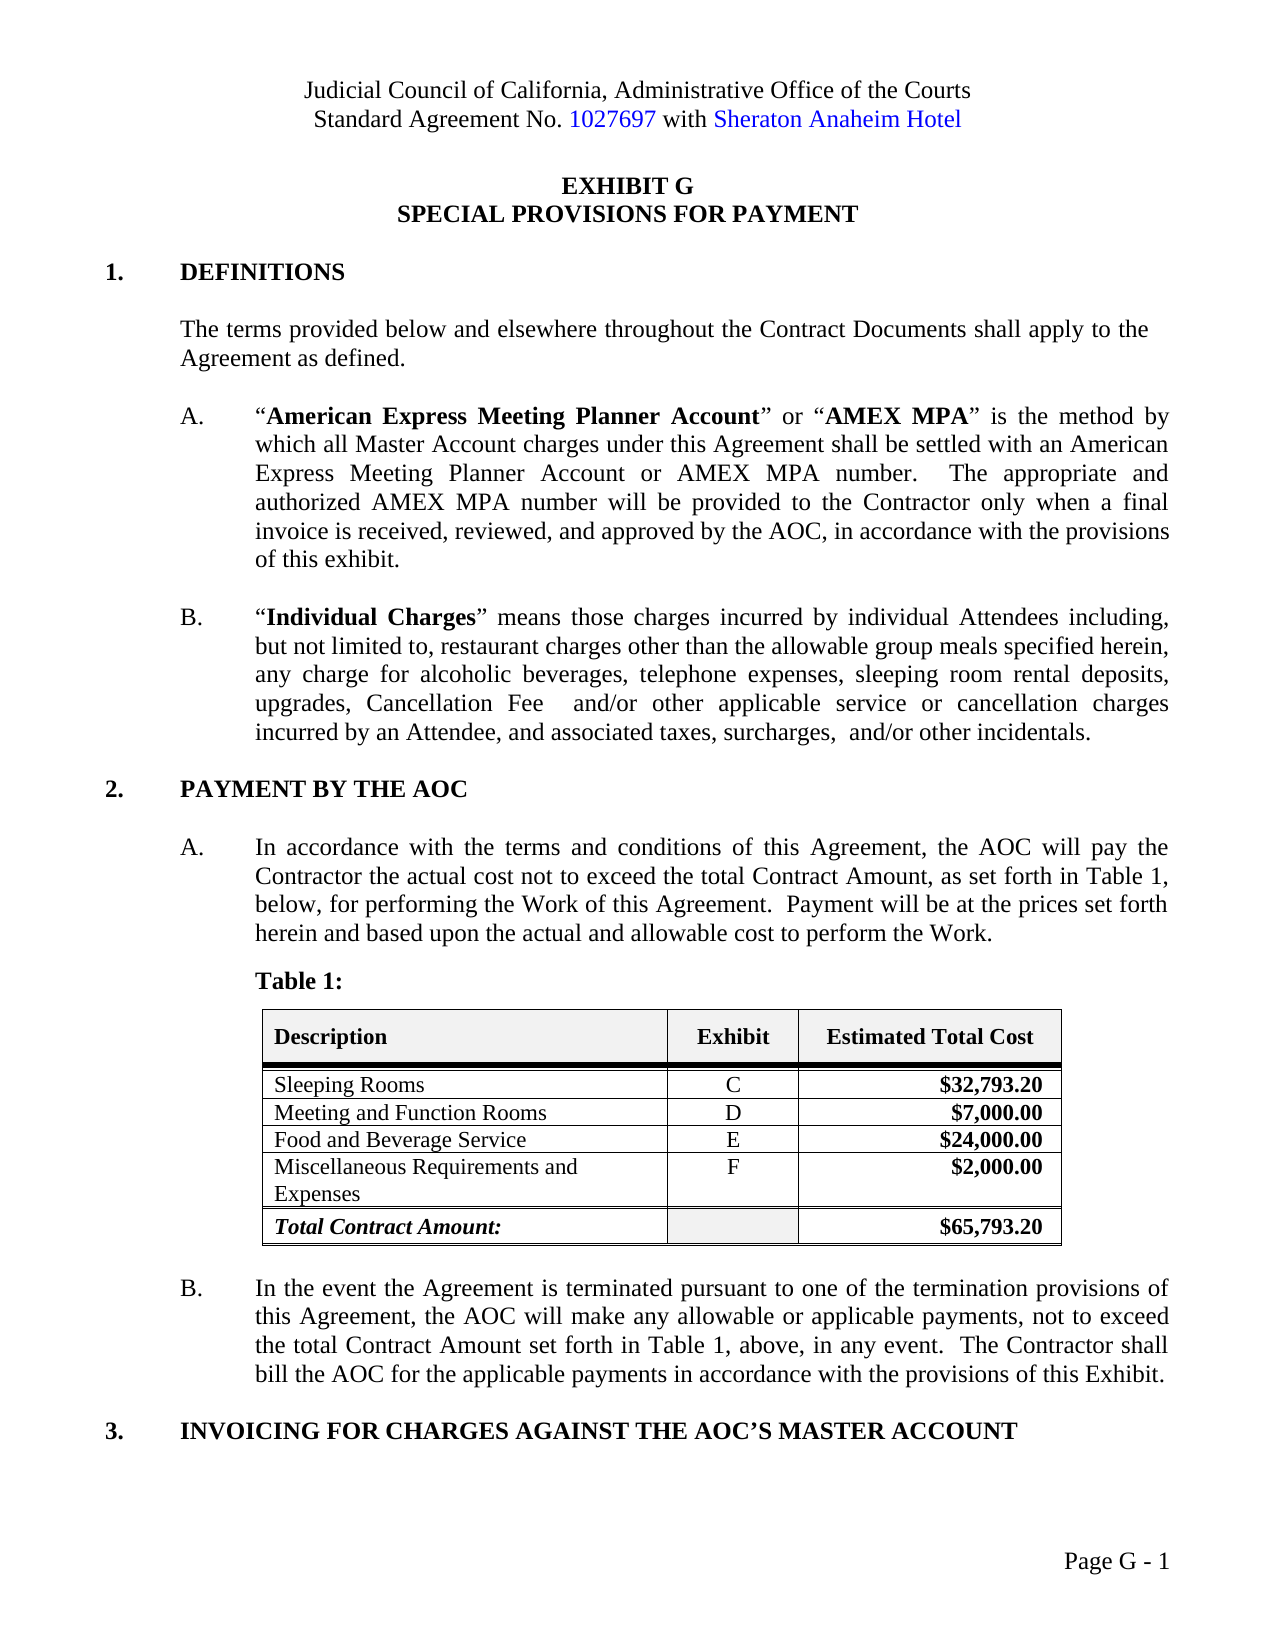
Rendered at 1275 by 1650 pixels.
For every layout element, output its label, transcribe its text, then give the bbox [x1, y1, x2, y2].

table_cell $24,000.00 [799, 1126, 1061, 1152]
table_cell F [668, 1153, 798, 1206]
table_cell $32,793.20 [799, 1071, 1061, 1097]
table_cell Food and Beverage Service [263, 1126, 667, 1152]
text “Individual Charges” means those charges incurred by individual Attendees including, but not limited to, restaurant charges other than the allowable group meals specified herein, any charge for alcoholic beverages, telephone expenses, sleeping room rental deposits, upgrades, Cancellation Fee and/or other applicable service or cancellation charges incurred by an Attendee, and associated taxes, surcharges, and/or other incidentals. [180, 602, 1170, 746]
table_cell D [668, 1099, 798, 1125]
table_cell $7,000.00 [799, 1099, 1061, 1125]
table_cell Total Contract Amount: [263, 1209, 667, 1243]
table_header Estimated Total Cost [799, 1010, 1061, 1062]
text In accordance with the terms and conditions of this Agreement, the AOC will pay the Contractor the actual cost not to exceed the total Contract Amount, as set forth in Table 1, below, for performing the Work of this Agreement. Payment will be at the prices set forth herein and based upon the actual and allowable cost to perform the Work. [180, 832, 1170, 947]
table_cell Meeting and Function Rooms [263, 1099, 667, 1125]
subtitle The terms provided below and elsewhere throughout the Contract Documents shall apply to the Agreement as defined. [180, 314, 1151, 372]
text “American Express Meeting Planner Account” or “AMEX MPA” is the method by which all Master Account charges under this Agreement shall be settled with an American Express Meeting Planner Account or AMEX MPA number. The appropriate and authorized AMEX MPA number will be provided to the Contractor only when a final invoice is received, reviewed, and approved by the AOC, in accordance with the provisions of this exhibit. [180, 401, 1170, 573]
table_header Description [263, 1010, 667, 1062]
subtitle special provisions for PAYMENT [105, 199, 1151, 228]
table_cell C [668, 1071, 798, 1097]
text INVOICING FOR CHARGES AGAINST THE AOC’S MASTER ACCOUNT [105, 1416, 1170, 1445]
table_cell E [668, 1126, 798, 1152]
table_cell $65,793.20 [799, 1209, 1061, 1243]
table_header Exhibit [668, 1010, 798, 1062]
subtitle EXHIBIT G [105, 171, 1151, 199]
text DEFINITIONS [105, 257, 1170, 286]
text PAYMENT BY THE AOC [105, 774, 1170, 803]
text In the event the Agreement is terminated pursuant to one of the termination provisions of this Agreement, the AOC will make any allowable or applicable payments, not to exceed the total Contract Amount set forth in Table 1, above, in any event. The Contractor shall bill the AOC for the applicable payments in accordance with the provisions of this Exhibit. [180, 1273, 1170, 1388]
table_cell Miscellaneous Requirements and Expenses [263, 1153, 667, 1206]
subtitle Table 1: [255, 966, 1151, 995]
table_cell Sleeping Rooms [263, 1071, 667, 1097]
table_cell $2,000.00 [799, 1153, 1061, 1206]
table_cell [668, 1209, 798, 1243]
